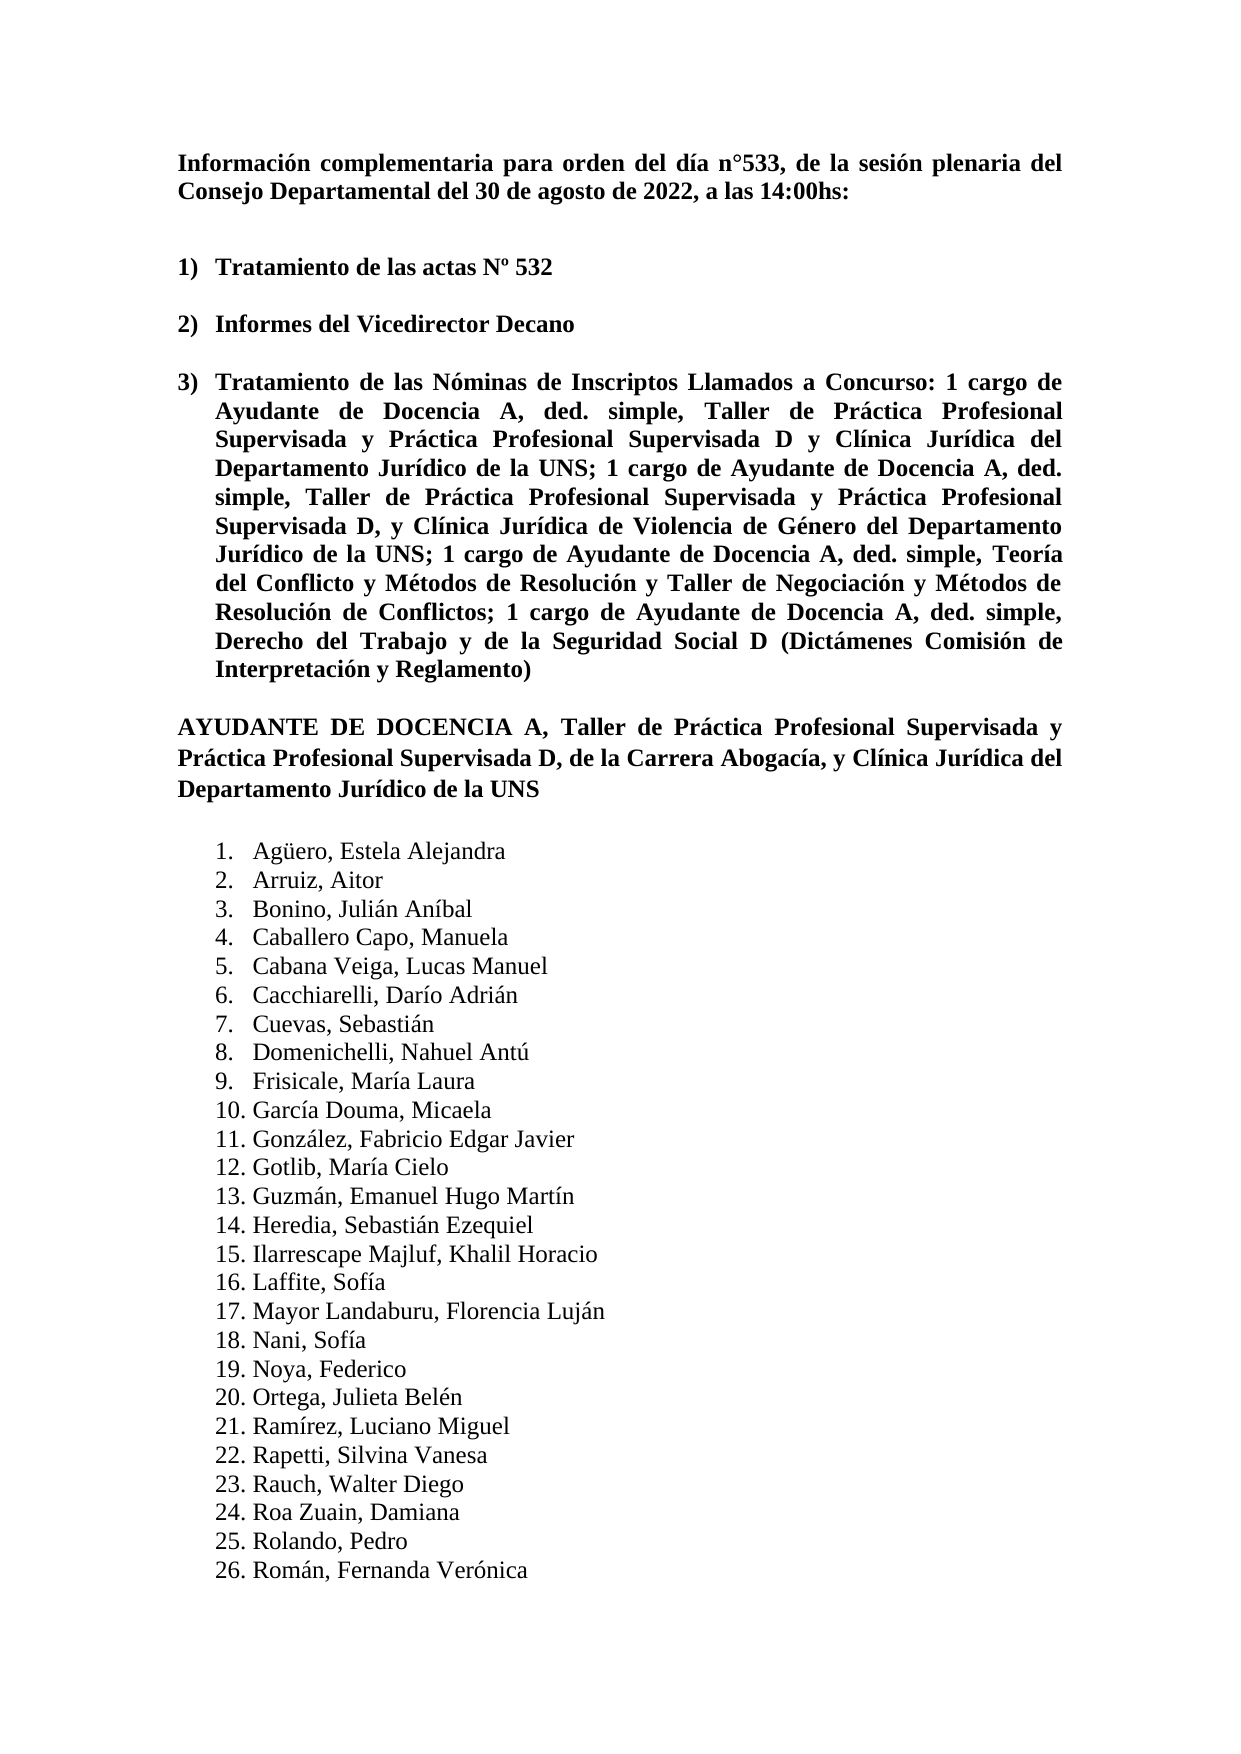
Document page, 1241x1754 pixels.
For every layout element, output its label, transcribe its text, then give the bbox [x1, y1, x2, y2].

text AYUDANTE DE DOCENCIA A, Taller de Práctica Profesional Supervisada y Práctica Profesional Supervisada D, de la Carrera Abogacía, y Clínica Jurídica del Departamento Jurídico de la UNS [177, 712, 1063, 803]
list Caballero Capo, Manuela [215, 922, 1063, 951]
list Guzmán, Emanuel Hugo Martín [215, 1181, 1063, 1210]
list Tratamiento de las actas Nº 532 [177, 252, 1063, 281]
list Frisicale, María Laura [215, 1066, 1063, 1095]
list Agüero, Estela Alejandra [215, 836, 1063, 865]
list Nani, Sofía [215, 1325, 1063, 1354]
list Gotlib, María Cielo [215, 1152, 1063, 1181]
list Tratamiento de las Nóminas de Inscriptos Llamados a Concurso: 1 cargo de Ayudante de Docencia A, ded. simple, Taller de Práctica Profesional Supervisada y Práctica Profesional Supervisada D y Clínica Jurídica del Departamento Jurídico de la UNS; 1 cargo de Ayudante de Docencia A, ded. simple, Taller de Práctica Profesional Supervisada y Práctica Profesional Supervisada D, y Clínica Jurídica de Violencia de Género del Departamento Jurídico de la UNS; 1 cargo de Ayudante de Docencia A, ded. simple, Teoría del Conflicto y Métodos de Resolución y Taller de Negociación y Métodos de Resolución de Conflictos; 1 cargo de Ayudante de Docencia A, ded. simple, Derecho del Trabajo y de la Seguridad Social D (Dictámenes Comisión de Interpretación y Reglamento) [177, 367, 1063, 683]
list Rolando, Pedro [215, 1526, 1063, 1555]
list Domenichelli, Nahuel Antú [215, 1037, 1063, 1066]
list Bonino, Julián Aníbal [215, 894, 1063, 922]
list Cabana Veiga, Lucas Manuel [215, 951, 1063, 980]
list Ortega, Julieta Belén [215, 1382, 1063, 1411]
list González, Fabricio Edgar Javier [215, 1124, 1063, 1152]
list García Douma, Micaela [215, 1095, 1063, 1124]
list Laffite, Sofía [215, 1267, 1063, 1296]
list Mayor Landaburu, Florencia Luján [215, 1296, 1063, 1325]
list Heredia, Sebastián Ezequiel [215, 1210, 1063, 1239]
list Román, Fernanda Verónica [215, 1555, 1063, 1584]
list Rauch, Walter Diego [215, 1469, 1063, 1497]
list Ramírez, Luciano Miguel [215, 1411, 1063, 1440]
list Roa Zuain, Damiana [215, 1497, 1063, 1526]
text Información complementaria para orden del día n°533, de la sesión plenaria del Consejo Departamental del 30 de agosto de 2022, a las 14:00hs: [177, 148, 1063, 205]
list Rapetti, Silvina Vanesa [215, 1440, 1063, 1469]
list Arruiz, Aitor [215, 865, 1063, 894]
list Informes del Vicedirector Decano [177, 309, 1063, 338]
list Noya, Federico [215, 1354, 1063, 1382]
list Cacchiarelli, Darío Adrián [215, 980, 1063, 1009]
list Cuevas, Sebastián [215, 1009, 1063, 1037]
list Ilarrescape Majluf, Khalil Horacio [215, 1239, 1063, 1267]
